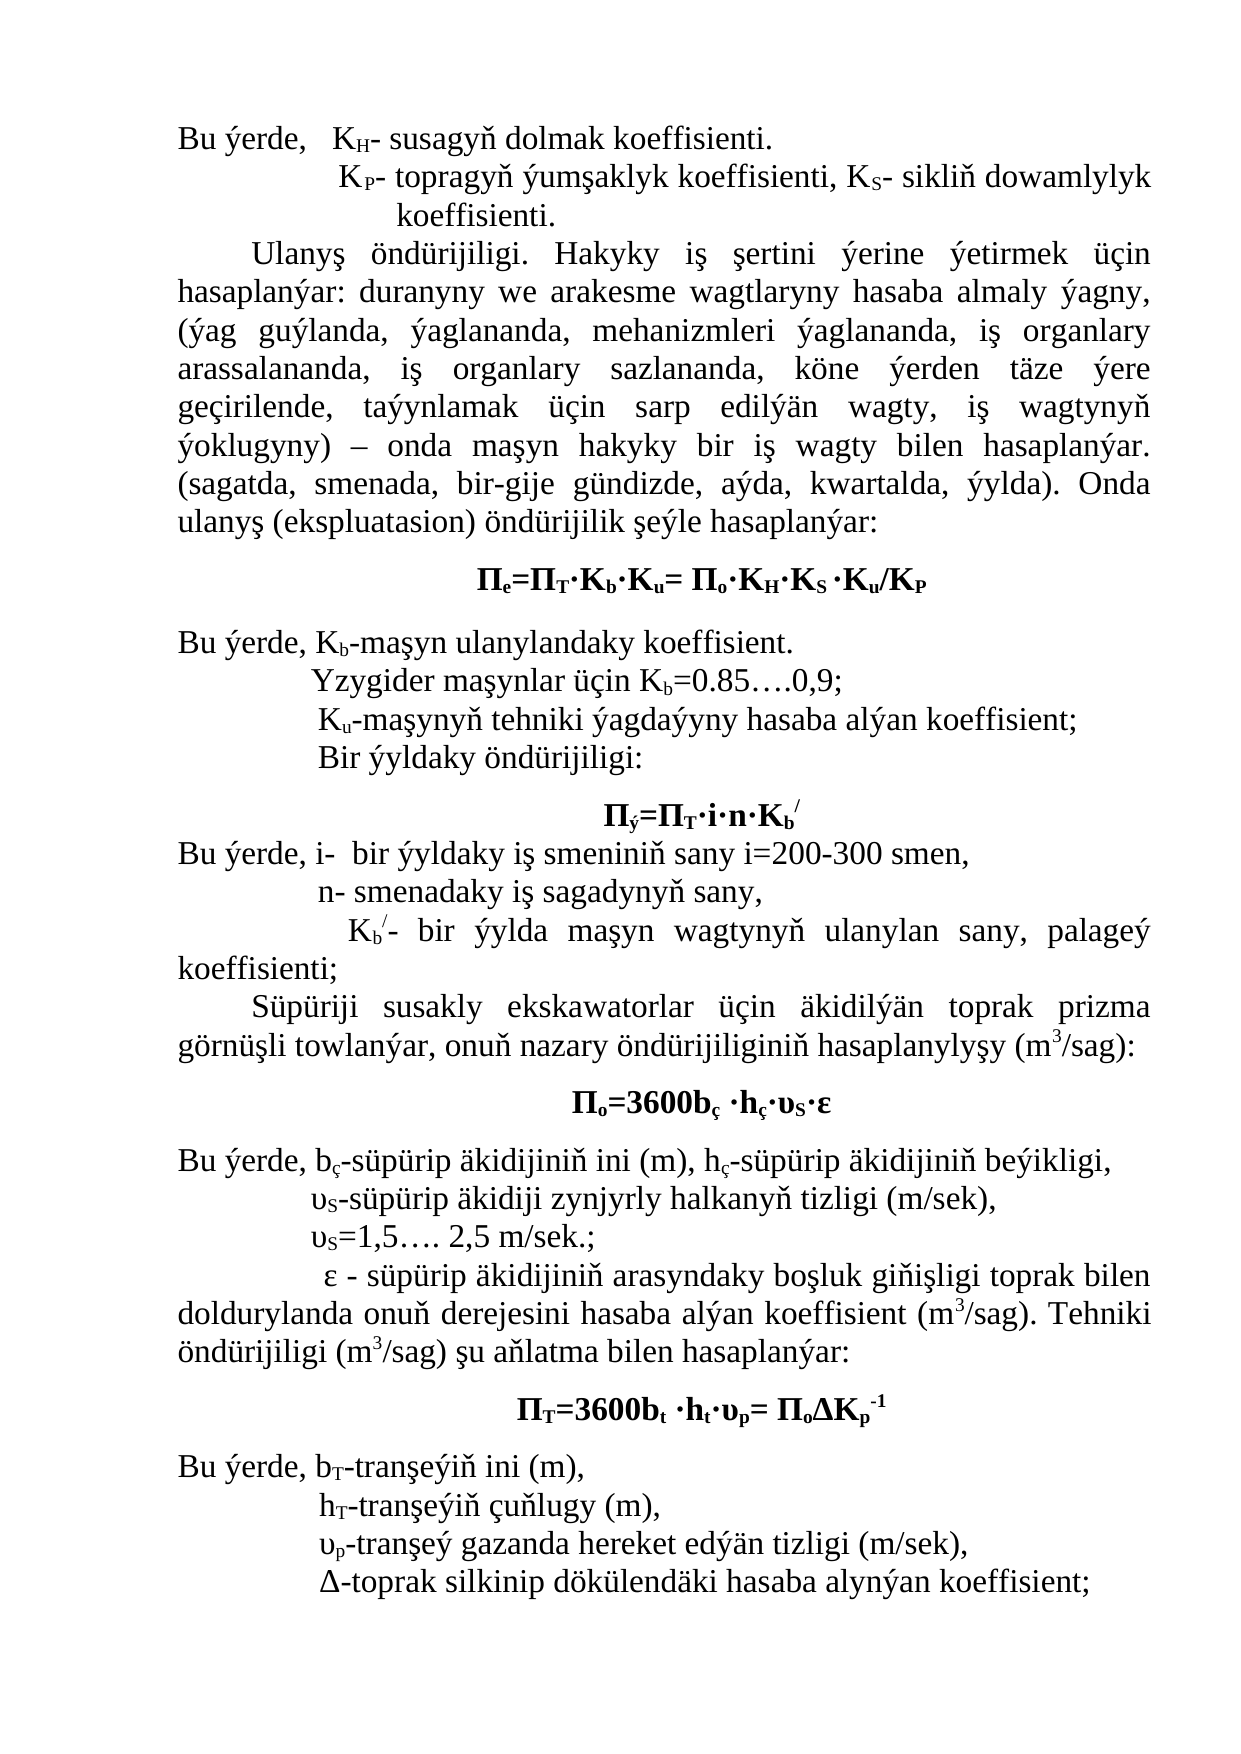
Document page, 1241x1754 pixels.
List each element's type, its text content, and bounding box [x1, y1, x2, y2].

text υp-tranşeý gazanda hereket edýän tizligi (m/sek), [177, 1523, 1152, 1561]
text Πý=ΠT·i·n·Kb/ [177, 795, 1152, 833]
text Bu ýerde, i- bir ýyldaky iş smeniniň sany i=200-300 smen, [177, 833, 1152, 871]
text Süpüriji susakly ekskawatorlar üçin äkidilýän toprak prizma görnüşli towlanýar, onuň nazary öndürijiliginiň hasaplanylyşy (m3/sag): [177, 986, 1152, 1063]
text Bir ýyldaky öndürijiligi: [177, 737, 1152, 776]
text Ulanyş öndürijiligi. Hakyky iş şertini ýerine ýetirmek üçin hasaplanýar: duranyny we arakesme wagtlaryny hasaba almaly ýagny, (ýag guýlanda, ýaglananda, mehanizmleri ýaglananda, iş organlary arassalananda, iş organlary sazlananda, köne ýerden täze ýere geçirilende, taýynlamak üçin sarp edilýän wagty, iş wagtynyň ýoklugyny) – onda maşyn hakyky bir iş wagty bilen hasaplanýar. (sagatda, smenada, bir-gije gündizde, aýda, kwartalda, ýylda). Onda ulanyş (ekspluatasion) öndürijilik şeýle hasaplanýar: [177, 233, 1152, 540]
text Kb/- bir ýylda maşyn wagtynyň ulanylan sany, palageý koeffisienti; [177, 910, 1152, 986]
text Bu ýerde, bT-tranşeýiň ini (m), [177, 1446, 1152, 1485]
text Bu ýerde, KH- susagyň dolmak koeffisienti. [177, 118, 1152, 156]
text ε - süpürip äkidijiniň arasyndaky boşluk giňişligi toprak bilen doldurylanda onuň derejesini hasaba alýan koeffisient (m3/sag). Tehniki öndürijiligi (m3/sag) şu aňlatma bilen hasaplanýar: [177, 1255, 1152, 1370]
text Bu ýerde, Kb-maşyn ulanylandaky koeffisient. [177, 622, 1152, 661]
text Πo=3600bç ·hç·υS·ε [177, 1082, 1152, 1121]
text n- smenadaky iş sagadynyň sany, [177, 871, 1152, 910]
text υS-süpürip äkidiji zynjyrly halkanyň tizligi (m/sek), [177, 1178, 1152, 1216]
text ΠT=3600bt ·ht·υp= ΠoΔKp-1 [177, 1389, 1152, 1427]
text KP- topragyň ýumşaklyk koeffisienti, KS- sikliň dowamlylyk koeffisienti. [177, 156, 1152, 233]
text Ku-maşynyň tehniki ýagdaýyny hasaba alýan koeffisient; [177, 699, 1152, 737]
text Yzygider maşynlar üçin Kb=0.85….0,9; [177, 661, 1152, 699]
text Bu ýerde, bç-süpürip äkidijiniň ini (m), hç-süpürip äkidijiniň beýikligi, [177, 1140, 1152, 1178]
text υS=1,5…. 2,5 m/sek.; [177, 1216, 1152, 1255]
text Πe=ΠT·Kb·Ku= Πo·KH·KS ·Ku/KP [177, 559, 1152, 597]
text Δ-toprak silkinip dökülendäki hasaba alynýan koeffisient; [177, 1561, 1152, 1600]
text hT-tranşeýiň çuňlugy (m), [177, 1485, 1152, 1523]
